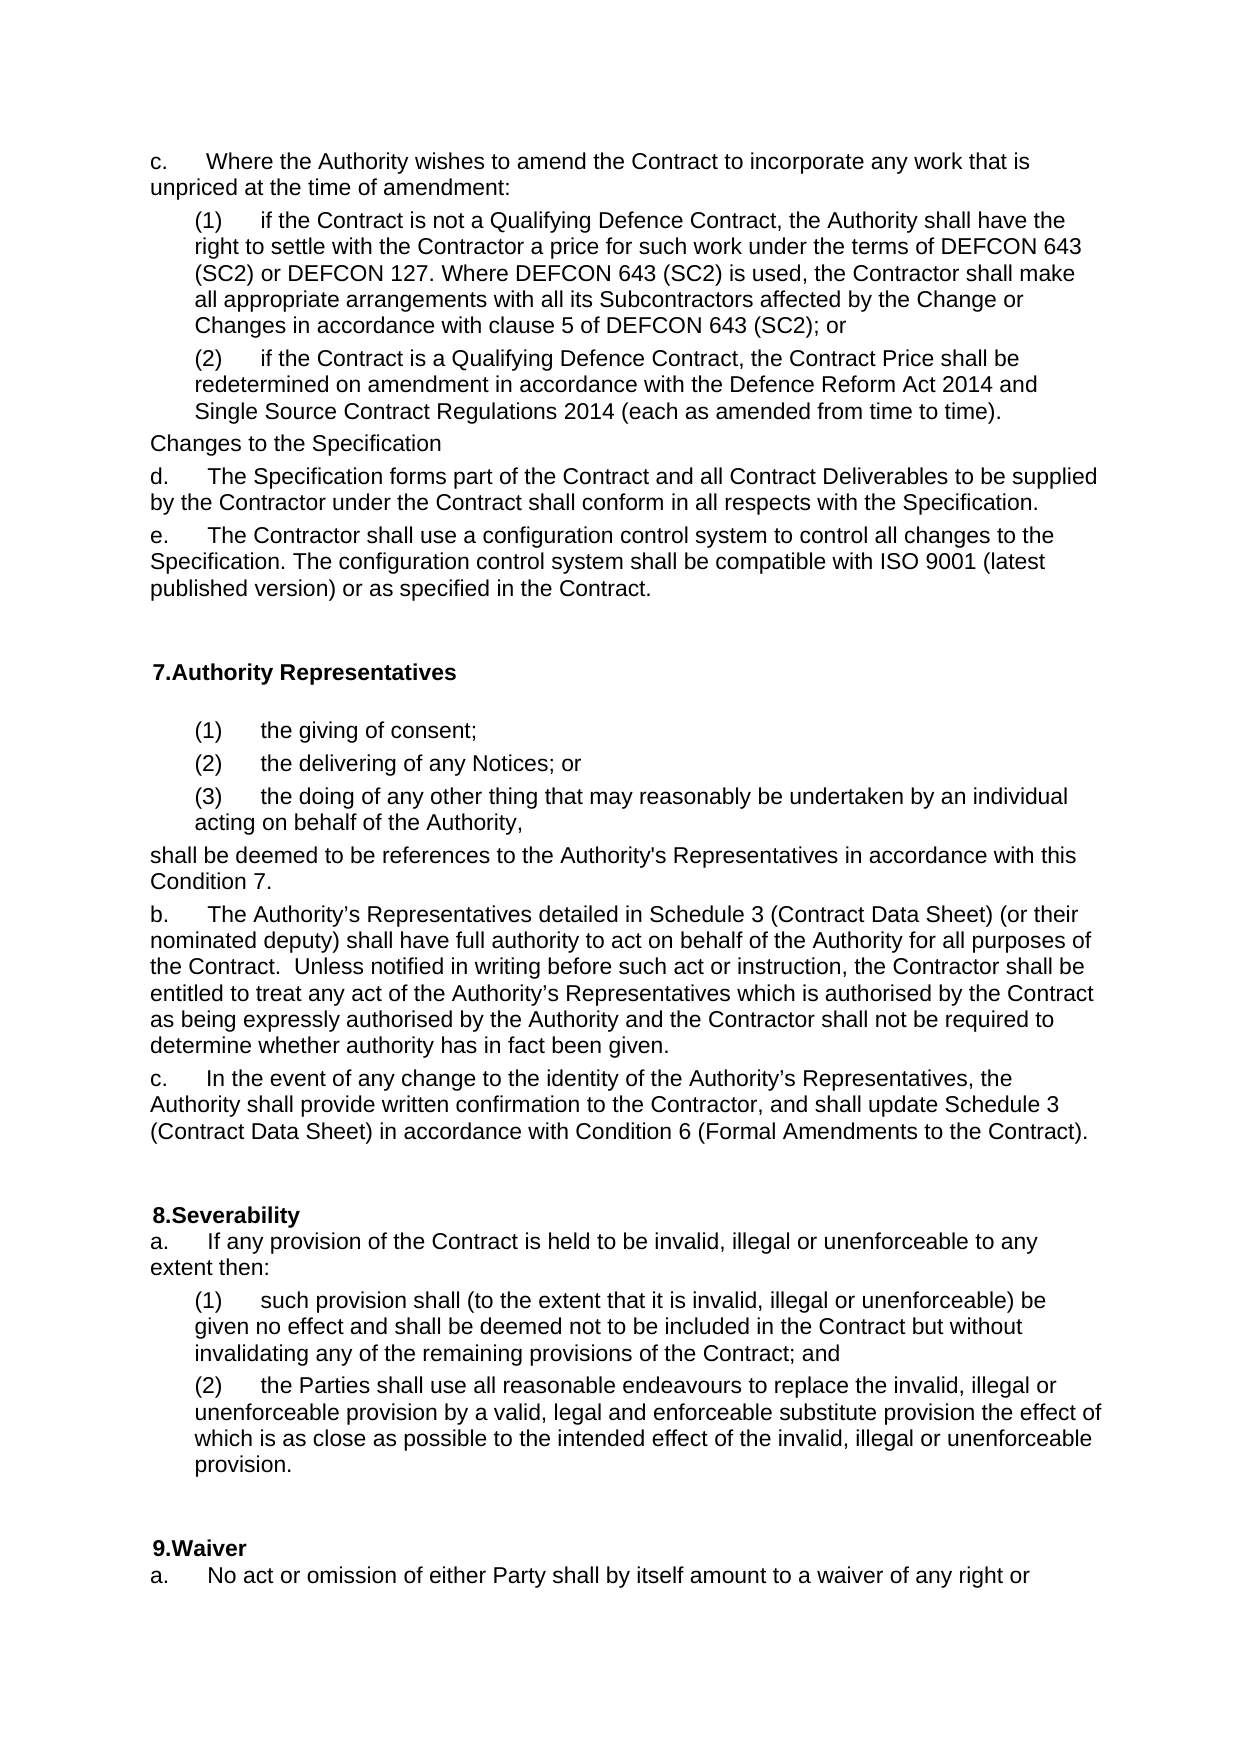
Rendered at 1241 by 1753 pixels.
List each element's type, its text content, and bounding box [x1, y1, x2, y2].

text (2) if the Contract is a Qualifying Defence Contract, the Contract Price shall be redetermined on amendment in accordance with the Defence Reform Act 2014 and Single Source Contract Regulations 2014 (each as amended from time to time). [194, 345, 1103, 424]
text e. The Contractor shall use a configuration control system to control all changes to the Specification. The configuration control system shall be compatible with ISO 9001 (latest published version) or as specified in the Contract. [150, 522, 1103, 601]
text c. Where the Authority wishes to amend the Contract to incorporate any work that is unpriced at the time of amendment: [150, 148, 1103, 201]
text Changes to the Specification [150, 430, 1103, 457]
text c. In the event of any change to the identity of the Authority’s Representatives, the Authority shall provide written confirmation to the Contractor, and shall update Schedule 3 (Contract Data Sheet) in accordance with Condition 6 (Formal Amendments to the Contract). [150, 1065, 1103, 1144]
subtitle 9.Waiver [137, 1535, 1103, 1562]
text (1) if the Contract is not a Qualifying Defence Contract, the Authority shall have the right to settle with the Contractor a price for such work under the terms of DEFCON 643 (SC2) or DEFCON 127. Where DEFCON 643 (SC2) is used, the Contractor shall make all appropriate arrangements with all its Subcontractors affected by the Change or Changes in accordance with clause 5 of DEFCON 643 (SC2); or [194, 207, 1103, 339]
text b. The Authority’s Representatives detailed in Schedule 3 (Contract Data Sheet) (or their nominated deputy) shall have full authority to act on behalf of the Authority for all purposes of the Contract. Unless notified in writing before such act or instruction, the Contractor shall be entitled to treat any act of the Authority’s Representatives which is authorised by the Contract as being expressly authorised by the Authority and the Contractor shall not be required to determine whether authority has in fact been given. [150, 901, 1103, 1059]
subtitle 7.Authority Representatives [137, 658, 1103, 685]
text shall be deemed to be references to the Authority's Representatives in accordance with this Condition 7. [150, 842, 1103, 894]
text (3) the doing of any other thing that may reasonably be undertaken by an individual acting on behalf of the Authority, [194, 783, 1103, 835]
subtitle 8.Severability [137, 1202, 1103, 1228]
text a. If any provision of the Contract is held to be invalid, illegal or unenforceable to any extent then: [150, 1228, 1103, 1281]
text (2) the delivering of any Notices; or [194, 750, 1103, 776]
text d. The Specification forms part of the Contract and all Contract Deliverables to be supplied by the Contractor under the Contract shall conform in all respects with the Specification. [150, 463, 1103, 516]
text (1) the giving of consent; [194, 717, 1103, 744]
text (1) such provision shall (to the extent that it is invalid, illegal or unenforceable) be given no effect and shall be deemed not to be included in the Contract but without invalidating any of the remaining provisions of the Contract; and [194, 1287, 1103, 1366]
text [150, 1562, 1103, 1588]
text (2) the Parties shall use all reasonable endeavours to replace the invalid, illegal or unenforceable provision by a valid, legal and enforceable substitute provision the effect of which is as close as possible to the intended effect of the invalid, illegal or unenforceable provision. [194, 1372, 1103, 1478]
